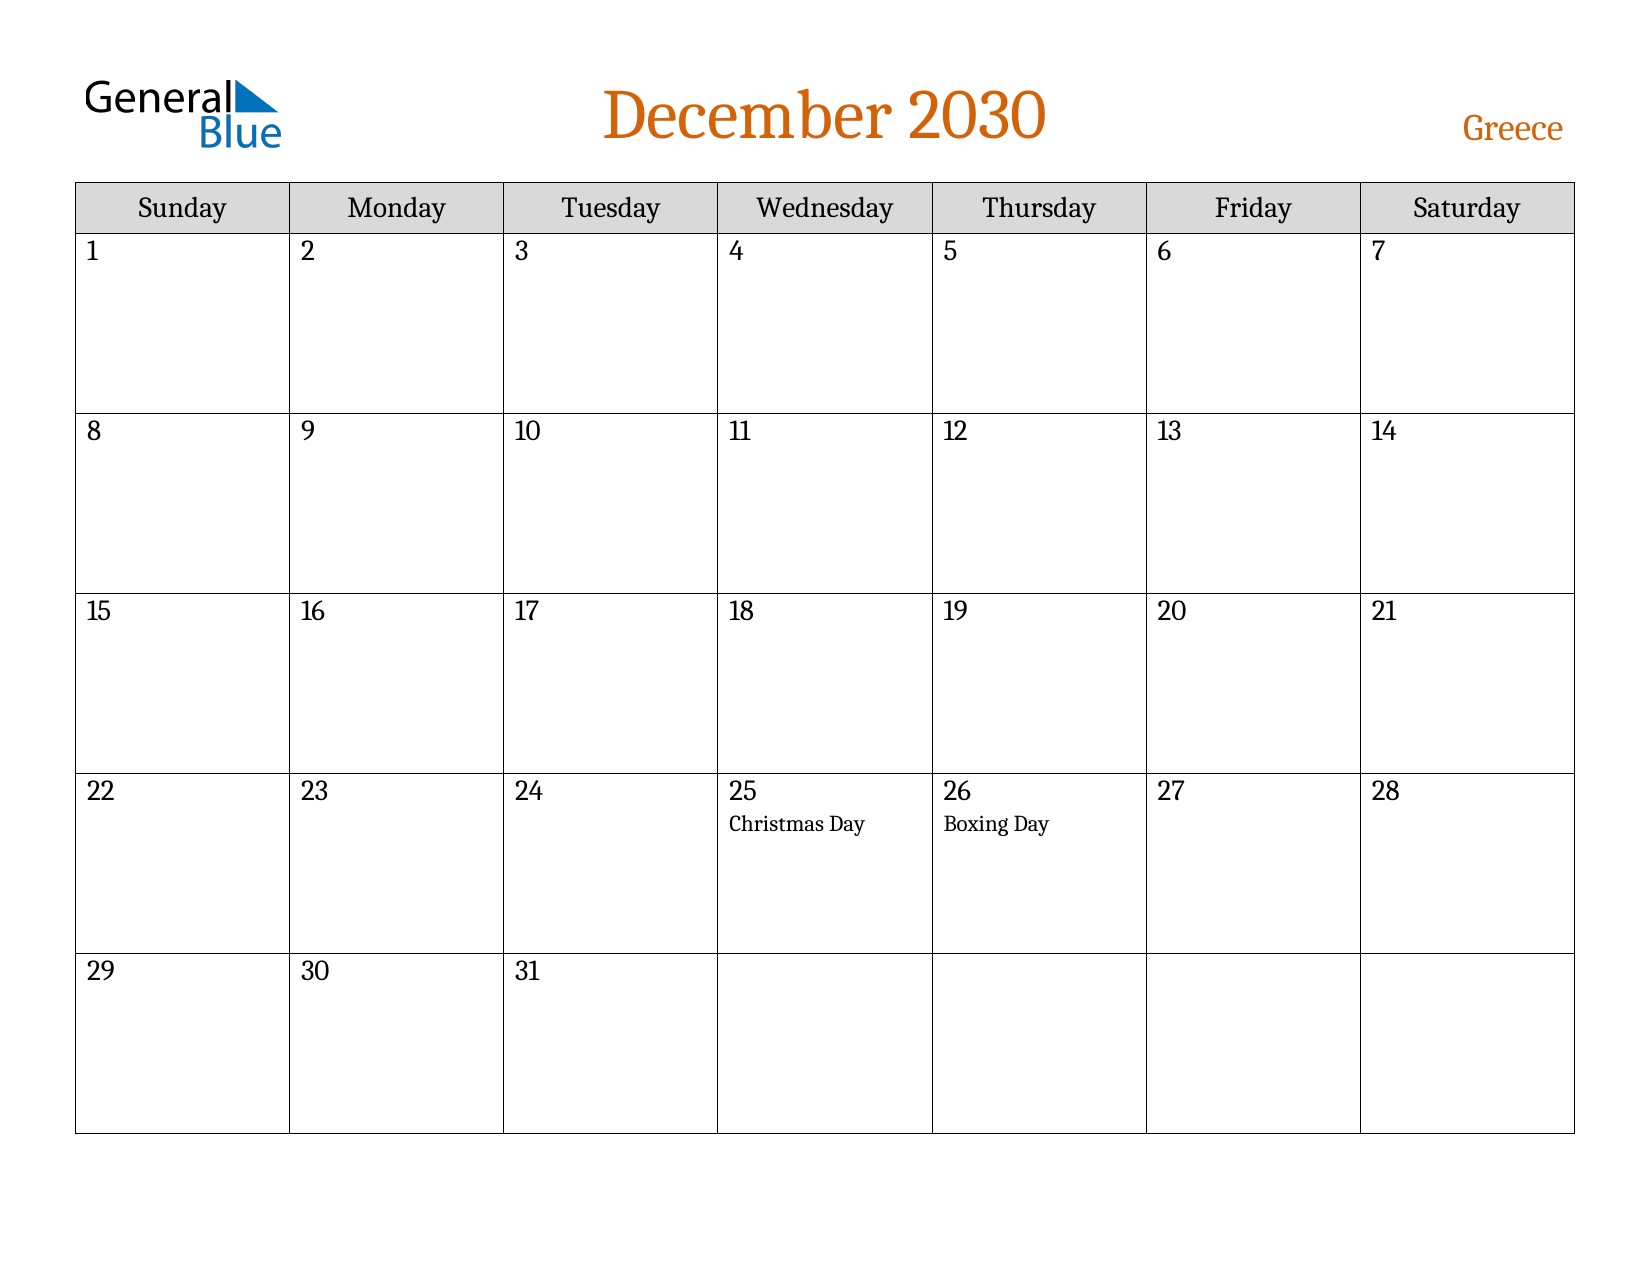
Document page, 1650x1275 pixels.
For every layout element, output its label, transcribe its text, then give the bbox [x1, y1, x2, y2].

table_cell [290, 270, 503, 413]
table_cell [718, 630, 932, 773]
table_cell [1361, 450, 1574, 593]
table_cell [1147, 990, 1360, 1133]
table_cell [504, 630, 717, 773]
table_cell 4 [718, 234, 932, 270]
table_cell [1147, 630, 1360, 773]
table_header [76, 75, 503, 182]
table_cell 12 [933, 414, 1146, 450]
table_cell [1361, 810, 1574, 953]
table_cell Thursday [933, 183, 1146, 233]
table_cell 19 [933, 594, 1146, 630]
table_cell Tuesday [504, 183, 717, 233]
table_cell [718, 990, 932, 1133]
table_cell 17 [504, 594, 717, 630]
table_cell 11 [718, 414, 932, 450]
table_cell 28 [1361, 774, 1574, 810]
table_cell 16 [290, 594, 503, 630]
table_cell [1361, 630, 1574, 773]
table_cell [933, 954, 1146, 990]
table_cell [76, 630, 289, 773]
table_cell Boxing Day [933, 810, 1146, 953]
table_cell Friday [1147, 183, 1360, 233]
table_cell 29 [76, 954, 289, 990]
table_cell 30 [290, 954, 503, 990]
table_cell [1147, 450, 1360, 593]
table_cell 14 [1361, 414, 1574, 450]
table_cell 26 [933, 774, 1146, 810]
table_cell 25 [718, 774, 932, 810]
table_cell 10 [504, 414, 717, 450]
table_cell [1147, 270, 1360, 413]
table_cell [933, 270, 1146, 413]
table_cell 18 [718, 594, 932, 630]
table_cell Wednesday [718, 183, 932, 233]
table_cell 13 [1147, 414, 1360, 450]
table_header Greece [1146, 75, 1574, 182]
table_cell 7 [1361, 234, 1574, 270]
table_cell 1 [76, 234, 289, 270]
table_cell [1361, 270, 1574, 413]
table_cell [290, 810, 503, 953]
table_cell Christmas Day [718, 810, 932, 953]
picture [86, 80, 281, 148]
table_cell Saturday [1361, 183, 1574, 233]
table_cell [933, 630, 1146, 773]
table_cell 6 [1147, 234, 1360, 270]
table_cell [504, 270, 717, 413]
table_cell 5 [933, 234, 1146, 270]
table_cell Sunday [76, 183, 289, 233]
table_cell [76, 810, 289, 953]
table_cell 8 [76, 414, 289, 450]
table_cell 21 [1361, 594, 1574, 630]
table_cell Monday [290, 183, 503, 233]
table_cell 15 [76, 594, 289, 630]
table_cell 3 [504, 234, 717, 270]
table_cell [504, 450, 717, 593]
table_cell [290, 630, 503, 773]
table_cell [290, 990, 503, 1133]
table_cell 9 [290, 414, 503, 450]
table_cell 22 [76, 774, 289, 810]
table_cell 2 [290, 234, 503, 270]
table_cell [933, 450, 1146, 593]
table_cell [1361, 990, 1574, 1133]
table_cell 27 [1147, 774, 1360, 810]
table_cell [76, 450, 289, 593]
table_cell [76, 270, 289, 413]
table_cell [718, 450, 932, 593]
table_cell [1147, 954, 1360, 990]
table_cell [1147, 810, 1360, 953]
table_cell [290, 450, 503, 593]
table_cell 23 [290, 774, 503, 810]
table_cell 20 [1147, 594, 1360, 630]
table_cell [504, 990, 717, 1133]
table_cell [76, 990, 289, 1133]
table_cell [718, 270, 932, 413]
table_cell 31 [504, 954, 717, 990]
table_cell [504, 810, 717, 953]
table_cell 24 [504, 774, 717, 810]
table_cell [933, 990, 1146, 1133]
table_cell [1361, 954, 1574, 990]
table_header December 2030 [504, 75, 1146, 182]
table_cell [718, 954, 932, 990]
